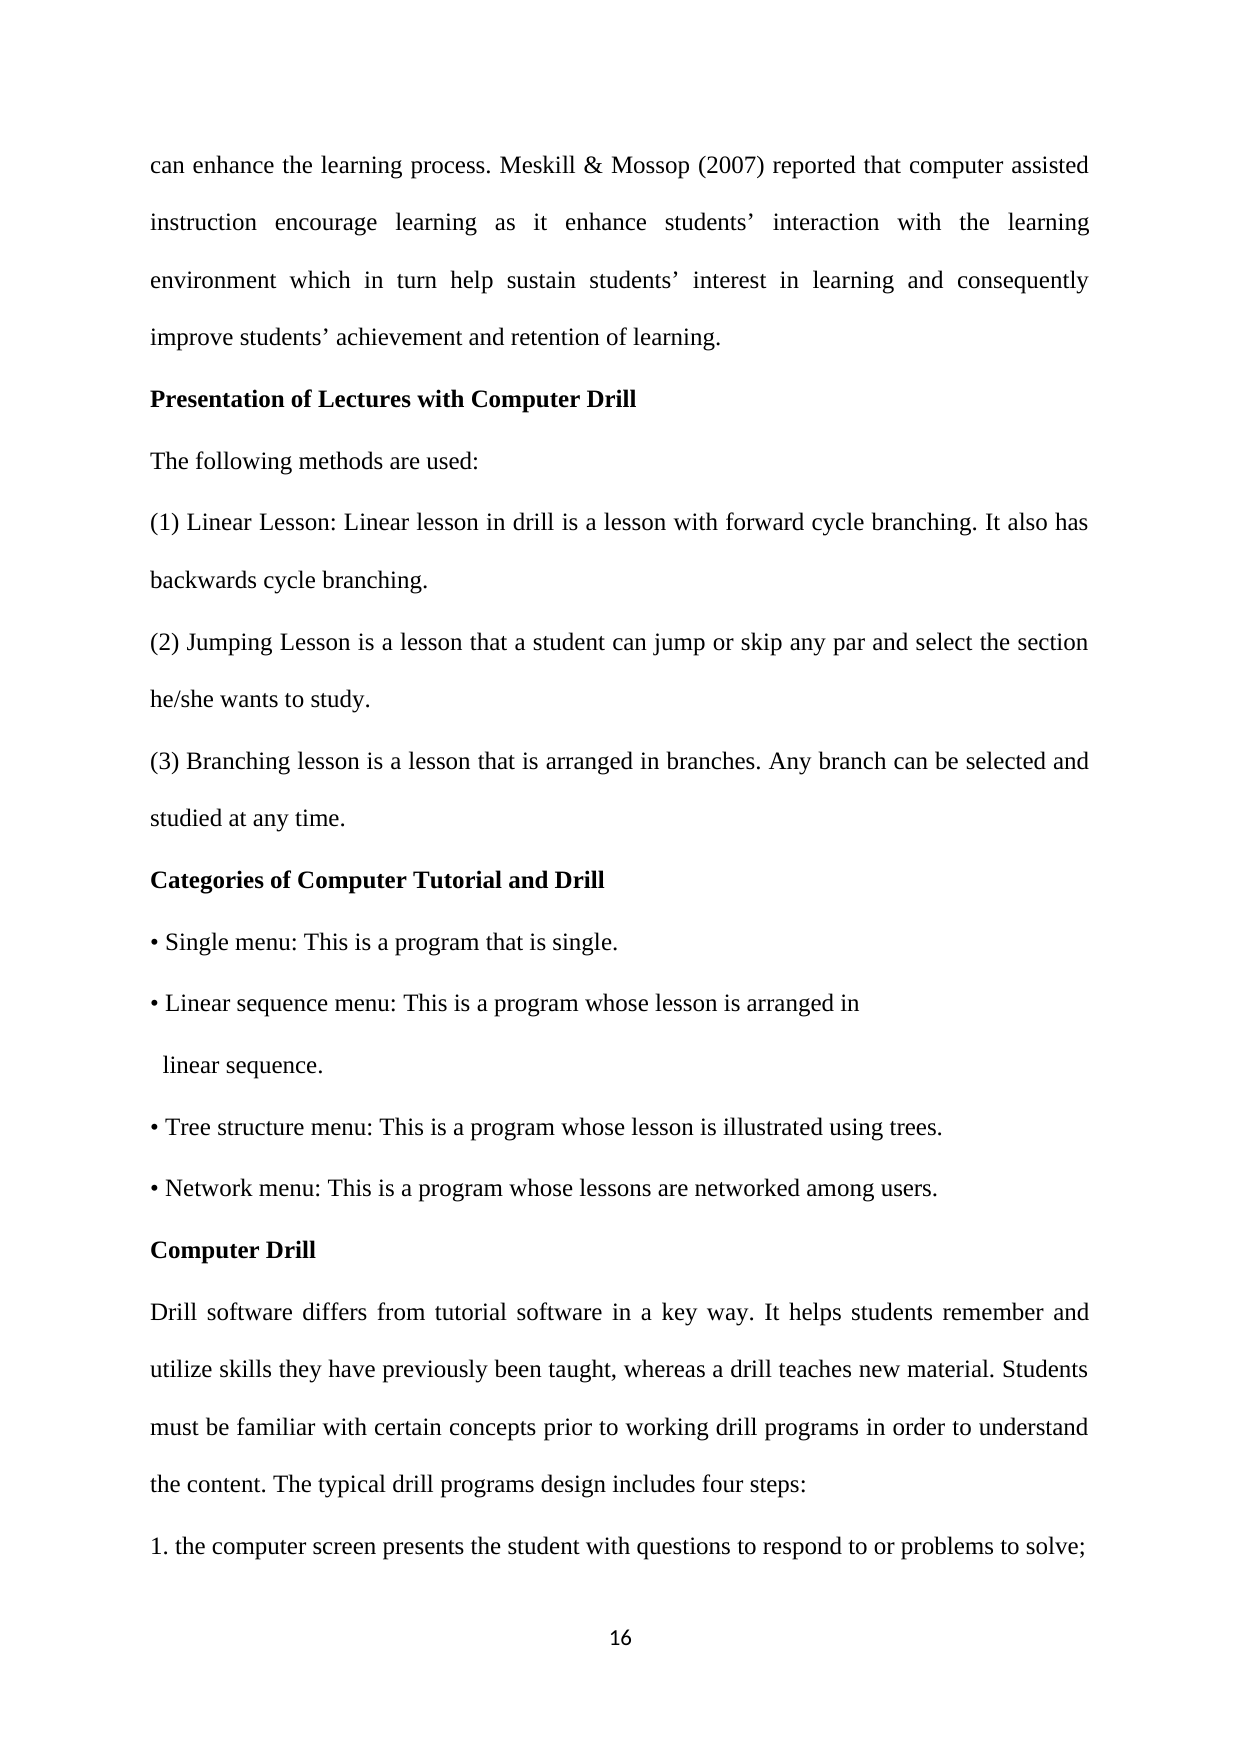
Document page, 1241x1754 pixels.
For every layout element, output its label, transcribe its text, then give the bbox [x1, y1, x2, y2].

text • Linear sequence menu: This is a program whose lesson is arranged in [150, 988, 1090, 1017]
text Computer Drill [150, 1235, 1090, 1264]
text (1) Linear Lesson: Linear lesson in drill is a lesson with forward cycle branching. It also has backwards cycle branching. [150, 507, 1090, 594]
text • Tree structure menu: This is a program whose lesson is illustrated using trees. [150, 1112, 1090, 1140]
text • Single menu: This is a program that is single. [150, 927, 1090, 955]
text Drill software differs from tutorial software in a key way. It helps students remember and utilize skills they have previously been taught, whereas a drill teaches new material. Students must be familiar with certain concepts prior to working drill programs in order to understand the content. The typical drill programs design includes four steps: [150, 1297, 1090, 1498]
text (2) Jumping Lesson is a lesson that a student can jump or skip any par and select the section he/she wants to study. [150, 627, 1090, 713]
text linear sequence. [150, 1050, 1090, 1079]
text Categories of Computer Tutorial and Drill [150, 865, 1090, 894]
text • Network menu: This is a program whose lessons are networked among users. [150, 1173, 1090, 1202]
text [150, 150, 1090, 351]
text 1. the computer screen presents the student with questions to respond to or problems to solve; [150, 1531, 1090, 1559]
text Presentation of Lectures with Computer Drill [150, 384, 1090, 413]
text (3) Branching lesson is a lesson that is arranged in branches. Any branch can be selected and studied at any time. [150, 746, 1090, 832]
text The following methods are used: [150, 446, 1090, 474]
